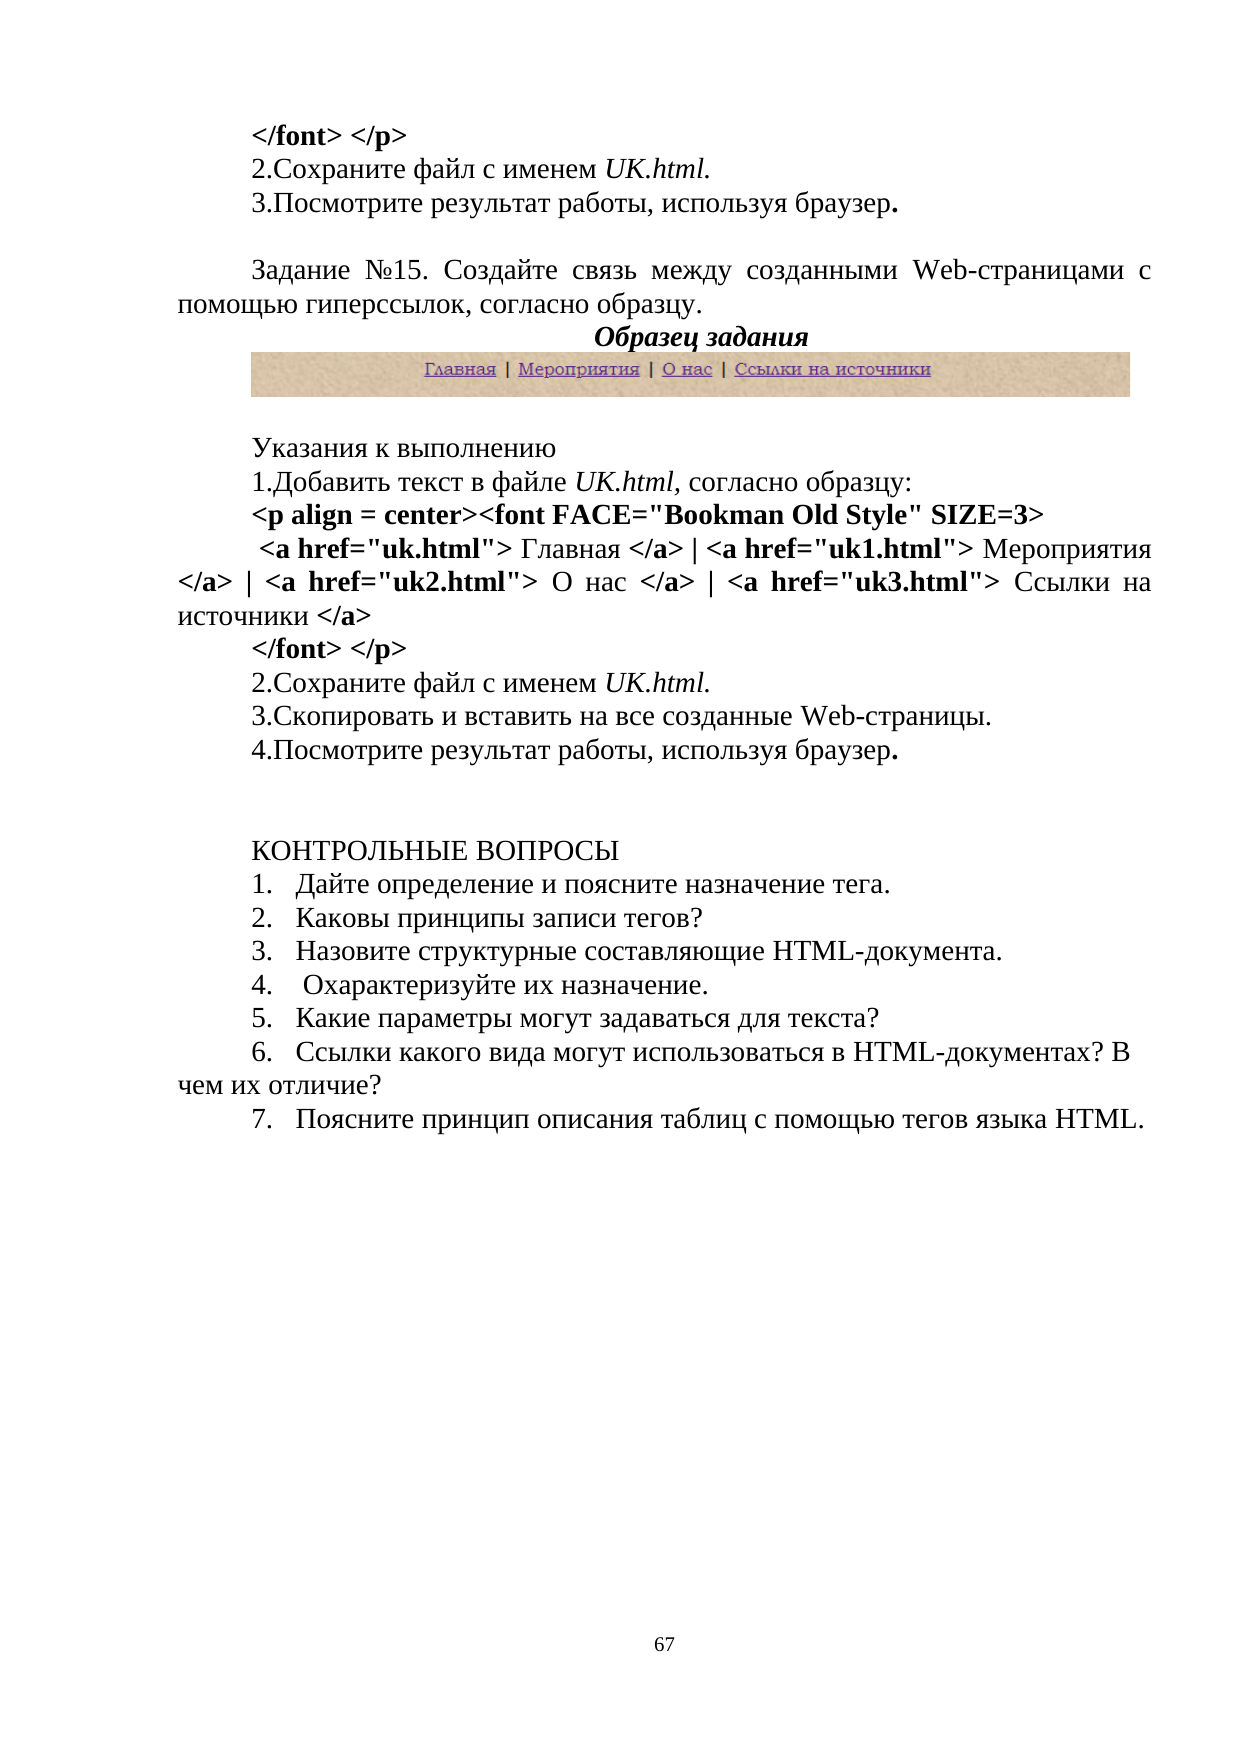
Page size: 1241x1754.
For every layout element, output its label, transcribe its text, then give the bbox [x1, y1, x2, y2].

list Охарактеризуйте их назначение. [177, 967, 1152, 1000]
subtitle </font> </p> [177, 631, 1152, 665]
list Дайте определение и поясните назначение тега. [177, 866, 1152, 900]
text Образец задания [177, 319, 1152, 353]
list Поясните принцип описания таблиц с помощью тегов языка HTML. [177, 1101, 1152, 1134]
text 1.Добавить текст в файле UK.html, согласно образцу: [177, 464, 1152, 497]
text 2.Сохраните файл с именем UK.html. [177, 152, 1152, 185]
picture [251, 352, 1130, 397]
list Каковы принципы записи тегов? [177, 900, 1152, 933]
list Какие параметры могут задаваться для текста? [177, 1000, 1152, 1034]
text 3.Скопировать и вставить на все созданные Web-страницы. [177, 698, 1152, 732]
list Назовите структурные составляющие HTML-документа. [177, 933, 1152, 967]
text </font> </p> [177, 118, 1152, 152]
text Контрольные вопросы [177, 833, 1152, 866]
text Указания к выполнению [177, 430, 1152, 464]
text 4.Посмотрите результат работы, используя браузер. [177, 732, 1152, 766]
text 3.Посмотрите результат работы, используя браузер. [177, 185, 1152, 219]
text Задание №15. Создайте связь между созданными Web-страницами с помощью гиперссылок, согласно образцу. [177, 252, 1152, 319]
subtitle <p align = center><font FACE="Bookman Old Style" SIZE=3> [177, 497, 1152, 531]
subtitle <a href="uk.html"> Главная </a> | <a href="uk1.html"> Мероприятия </a> | <a href="uk2.html"> О нас </a> | <a href="uk3.html"> Ссылки на источники </a> [177, 531, 1152, 631]
list Ссылки какого вида могут использоваться в HTML-документах? В чем их отличие? [177, 1034, 1152, 1101]
text 2.Сохраните файл с именем UK.html. [177, 665, 1152, 698]
